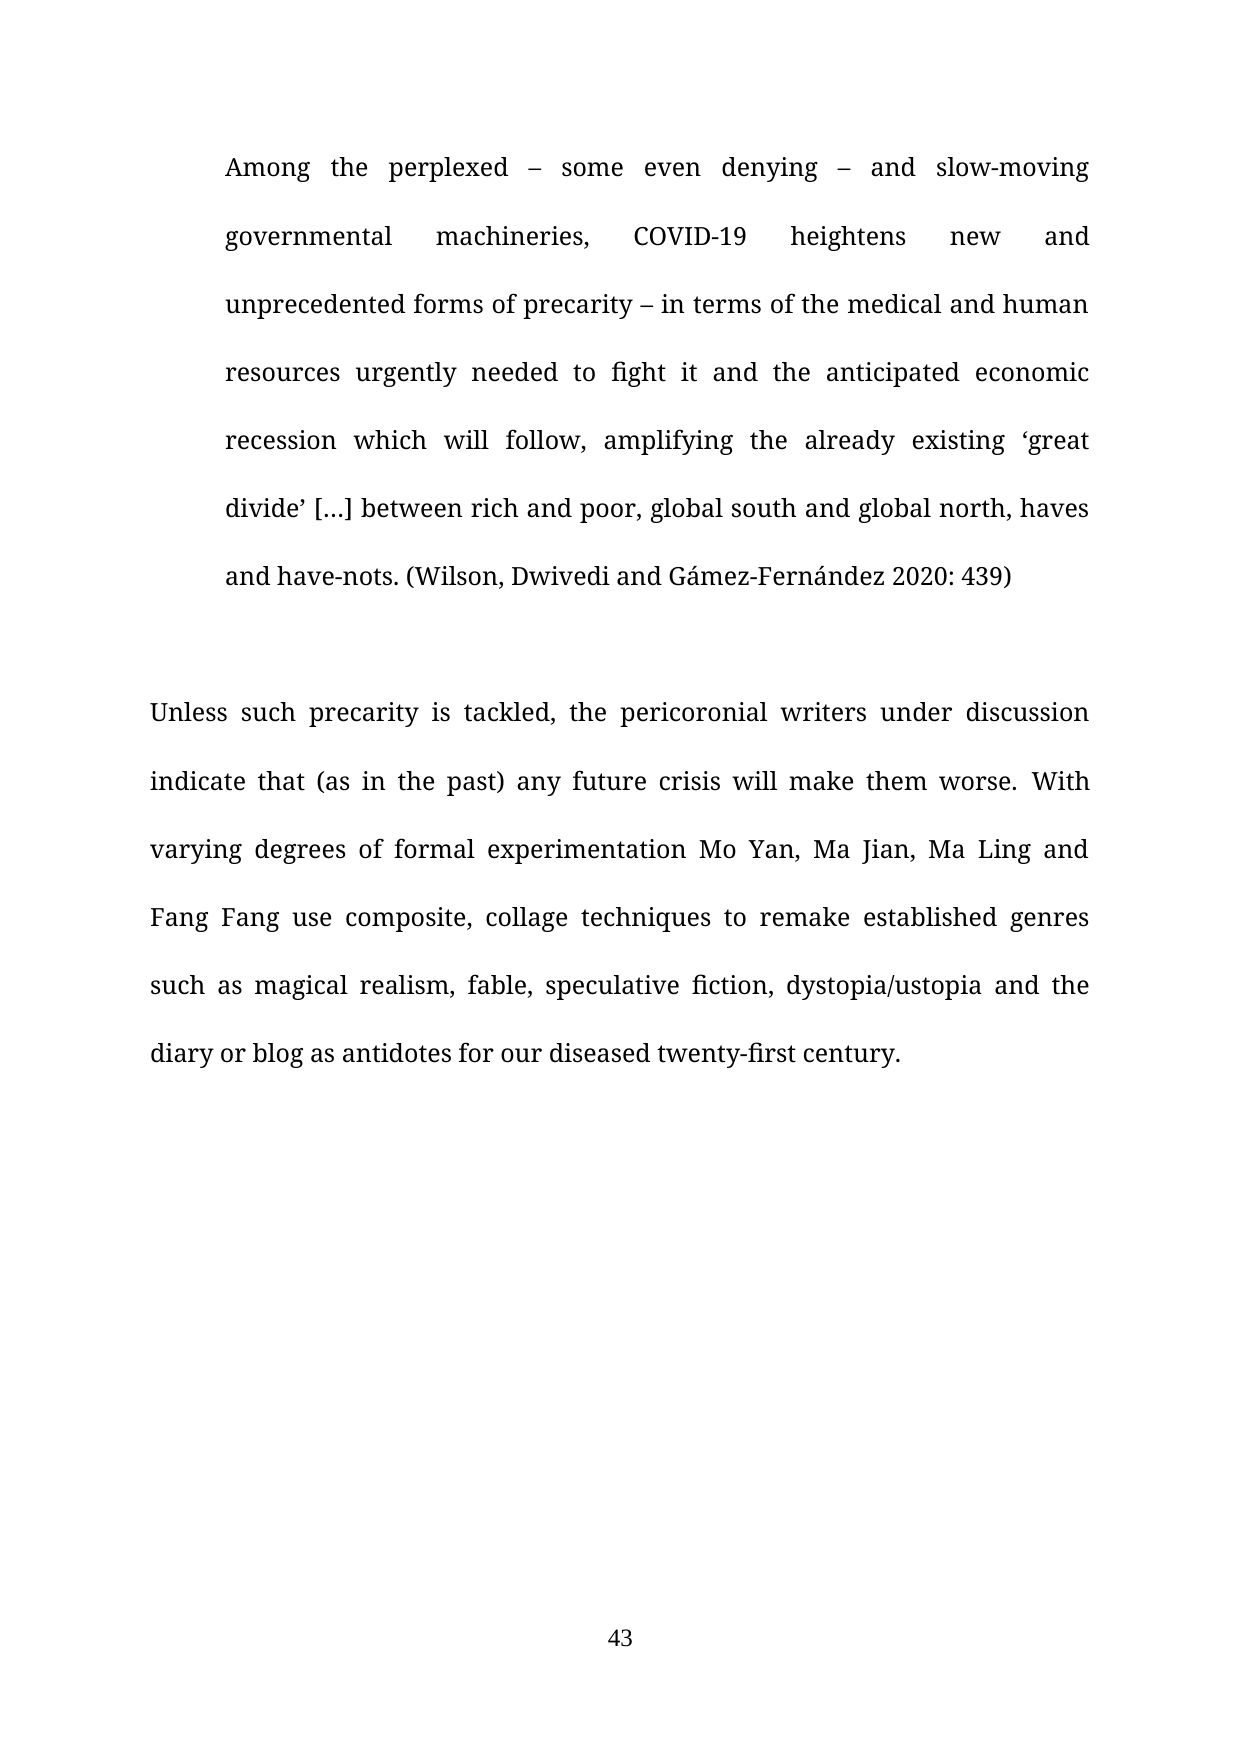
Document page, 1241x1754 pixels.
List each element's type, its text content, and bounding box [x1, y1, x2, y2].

text Among the perplexed – some even denying – and slow-moving governmental machineries, COVID-19 heightens new and unprecedented forms of precarity – in terms of the medical and human resources urgently needed to fight it and the anticipated economic recession which will follow, amplifying the already existing ‘great divide’ […] between rich and poor, global south and global north, haves and have-nots. (Wilson, Dwivedi and Gámez-Fernández 2020: 439) [225, 150, 1090, 593]
text Unless such precarity is tackled, the pericoronial writers under discussion indicate that (as in the past) any future crisis will make them worse. With varying degrees of formal experimentation Mo Yan, Ma Jian, Ma Ling and Fang Fang use composite, collage techniques to remake established genres such as magical realism, fable, speculative fiction, dystopia/ustopia and the diary or blog as antidotes for our diseased twenty-first century. [150, 695, 1090, 1070]
